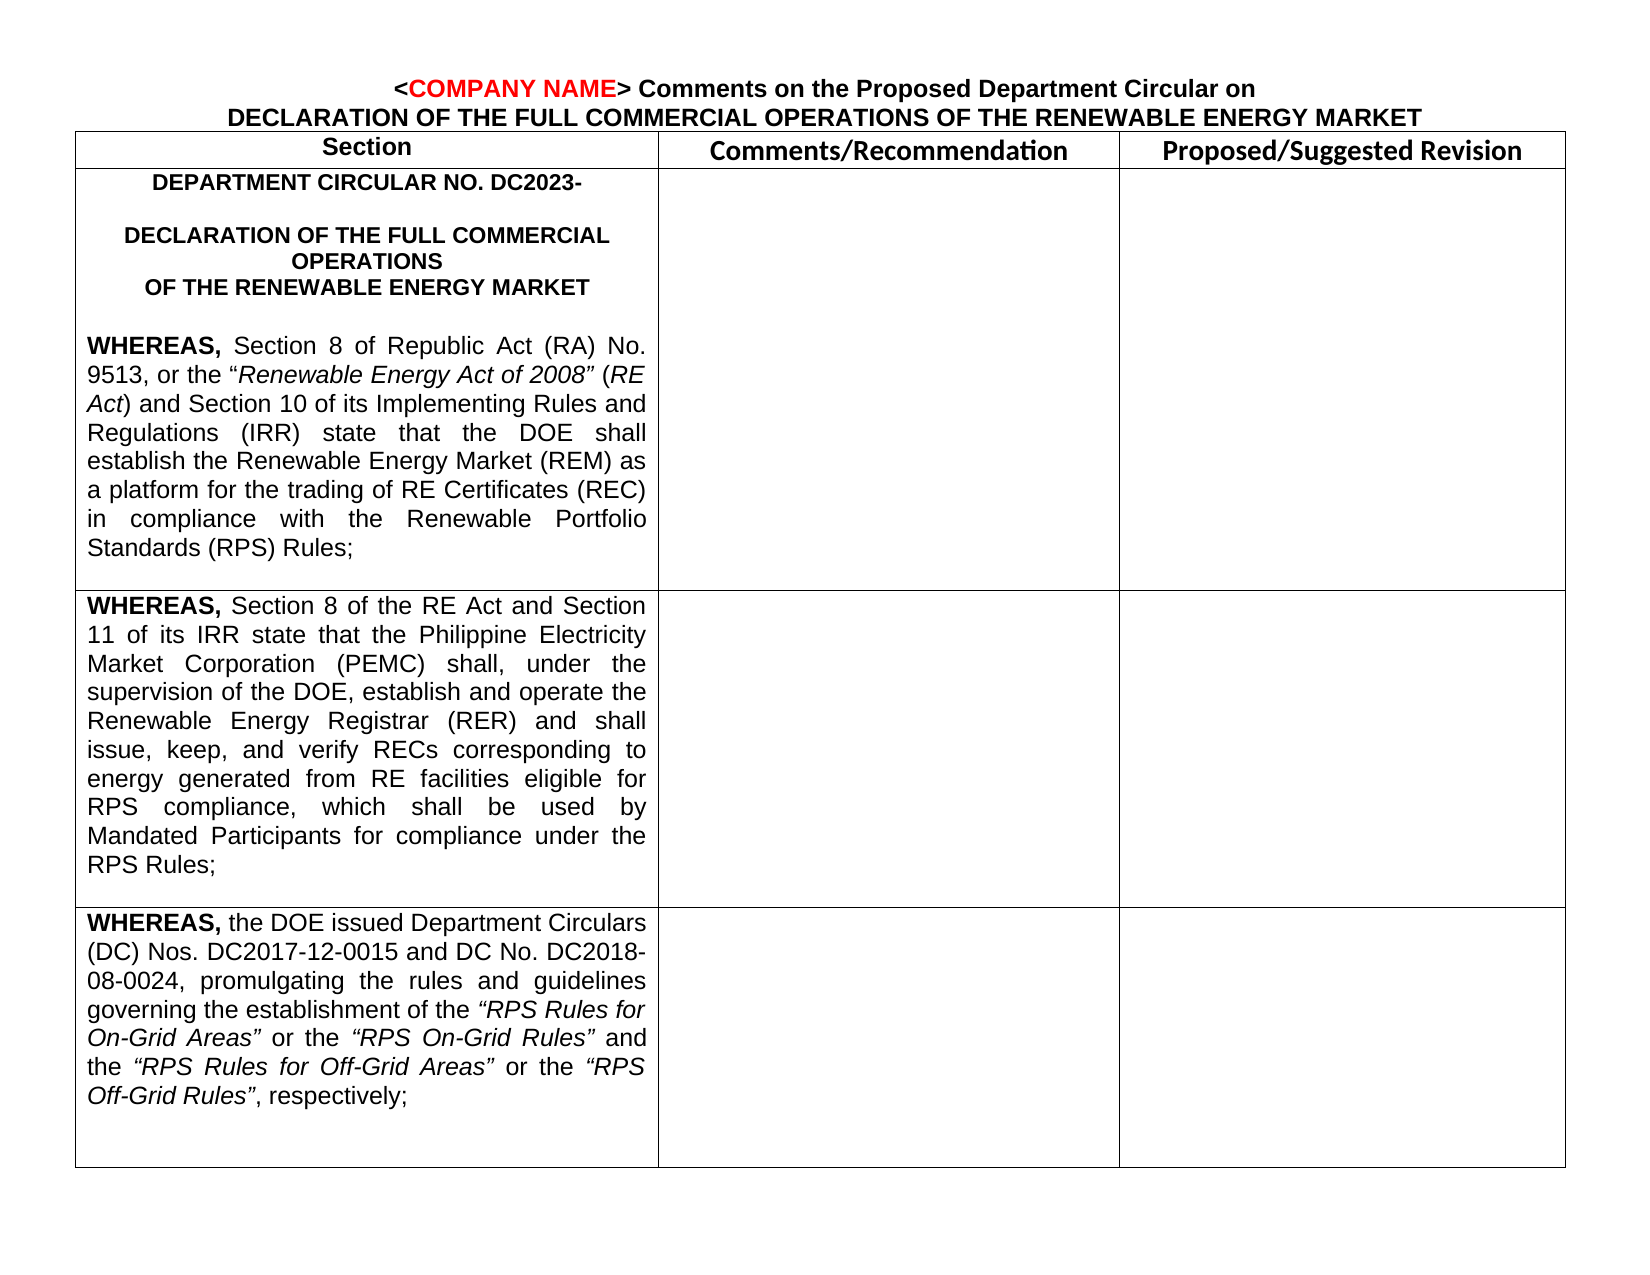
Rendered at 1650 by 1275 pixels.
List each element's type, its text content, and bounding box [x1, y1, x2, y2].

table_header Comments/Recommendation [659, 132, 1119, 168]
table_cell DEPARTMENT CIRCULAR NO. DC2023- DECLARATION OF THE FULL COMMERCIAL OPERATIONS OF THE RENEWABLE ENERGY MARKET WHEREAS, Section 8 of Republic Act (RA) No. 9513, or the “Renewable Energy Act of 2008” (RE Act) and Section 10 of its Implementing Rules and Regulations (IRR) state that the DOE shall establish the Renewable Energy Market (REM) as a platform for the trading of RE Certificates (REC) in compliance with the Renewable Portfolio Standards (RPS) Rules; [76, 169, 658, 590]
table_cell WHEREAS, the DOE issued Department Circulars (DC) Nos. DC2017-12-0015 and DC No. DC2018-08-0024, promulgating the rules and guidelines governing the establishment of the “RPS Rules for On-Grid Areas” or the “RPS On-Grid Rules” and the “RPS Rules for Off-Grid Areas” or the “RPS Off-Grid Rules”, respectively; [76, 908, 658, 1167]
table_cell [659, 591, 1119, 907]
table_cell [1120, 591, 1565, 907]
table_header Proposed/Suggested Revision [1120, 132, 1565, 168]
table_cell [659, 908, 1119, 1167]
table_cell WHEREAS, Section 8 of the RE Act and Section 11 of its IRR state that the Philippine Electricity Market Corporation (PEMC) shall, under the supervision of the DOE, establish and operate the Renewable Energy Registrar (RER) and shall issue, keep, and verify RECs corresponding to energy generated from RE facilities eligible for RPS compliance, which shall be used by Mandated Participants for compliance under the RPS Rules; [76, 591, 658, 907]
table_header Section [76, 132, 658, 168]
table_cell [1120, 169, 1565, 590]
table_cell [659, 169, 1119, 590]
table_cell [1120, 908, 1565, 1167]
